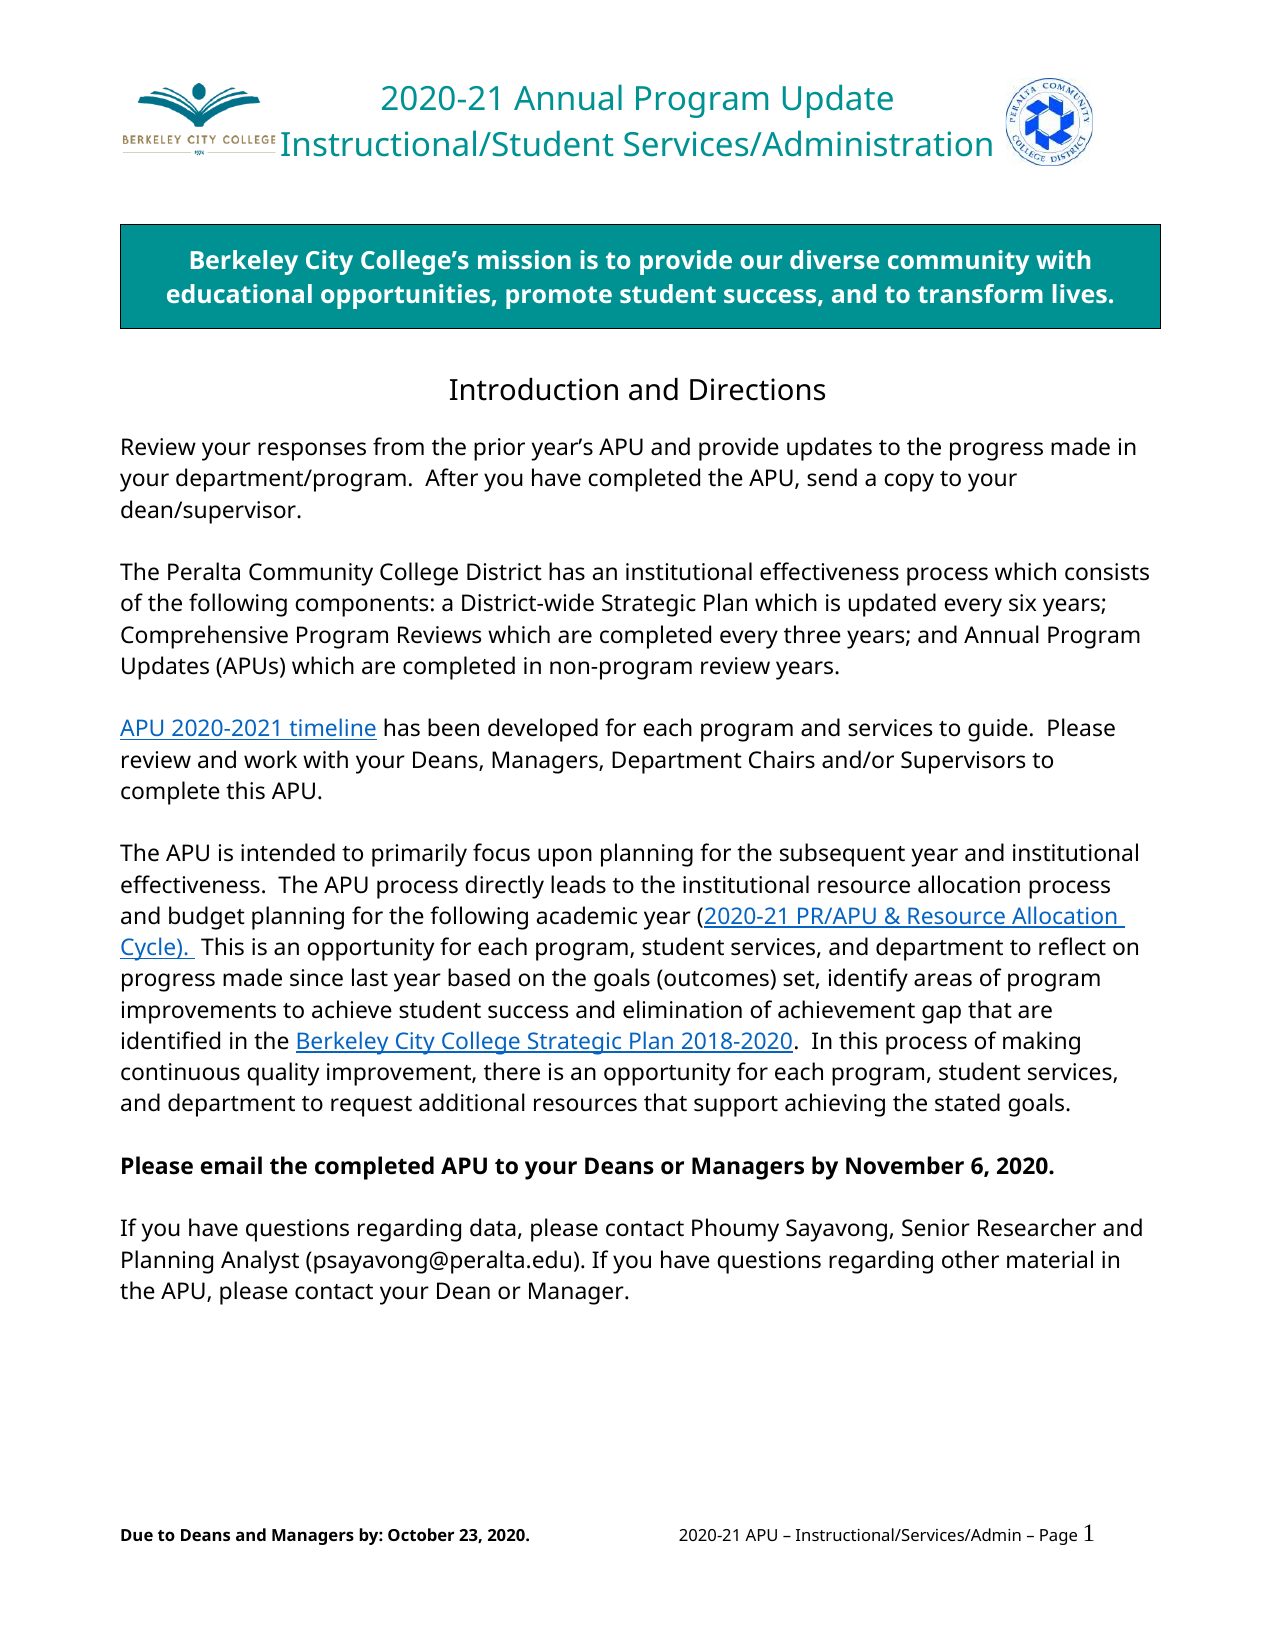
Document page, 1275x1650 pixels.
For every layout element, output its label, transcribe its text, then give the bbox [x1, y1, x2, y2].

text If you have questions regarding data, please contact Phoumy Sayavong, Senior Researcher and Planning Analyst (psayavong@peralta.edu). If you have questions regarding other material in the APU, please contact your Dean or Manager. [120, 1212, 1155, 1306]
text Review your responses from the prior year’s APU and provide updates to the progress made in your department/program. After you have completed the APU, send a copy to your dean/supervisor. [120, 431, 1155, 525]
text APU 2020-2021 timeline has been developed for each program and services to guide. Please review and work with your Deans, Managers, Department Chairs and/or Supervisors to complete this APU. [120, 712, 1155, 806]
text Introduction and Directions [120, 369, 1155, 408]
picture [1005, 78, 1093, 166]
text The Peralta Community College District has an institutional effectiveness process which consists of the following components: a District-wide Strategic Plan which is updated every six years; Comprehensive Program Reviews which are completed every three years; and Annual Program Updates (APUs) which are completed in non-program review years. [120, 556, 1155, 681]
table_header Berkeley City College’s mission is to provide our diverse community with educational opportunities, promote student success, and to transform lives. [121, 225, 1160, 328]
text Please email the completed APU to your Deans or Managers by November 6, 2020. [120, 1150, 1155, 1181]
picture [122, 83, 276, 157]
text The APU is intended to primarily focus upon planning for the subsequent year and institutional effectiveness. The APU process directly leads to the institutional resource allocation process and budget planning for the following academic year (2020-21 PR/APU & Resource Allocation Cycle). This is an opportunity for each program, student services, and department to reflect on progress made since last year based on the goals (outcomes) set, identify areas of program improvements to achieve student success and elimination of achievement gap that are identified in the Berkeley City College Strategic Plan 2018-2020. In this process of making continuous quality improvement, there is an opportunity for each program, student services, and department to request additional resources that support achieving the stated goals. [120, 837, 1155, 1119]
